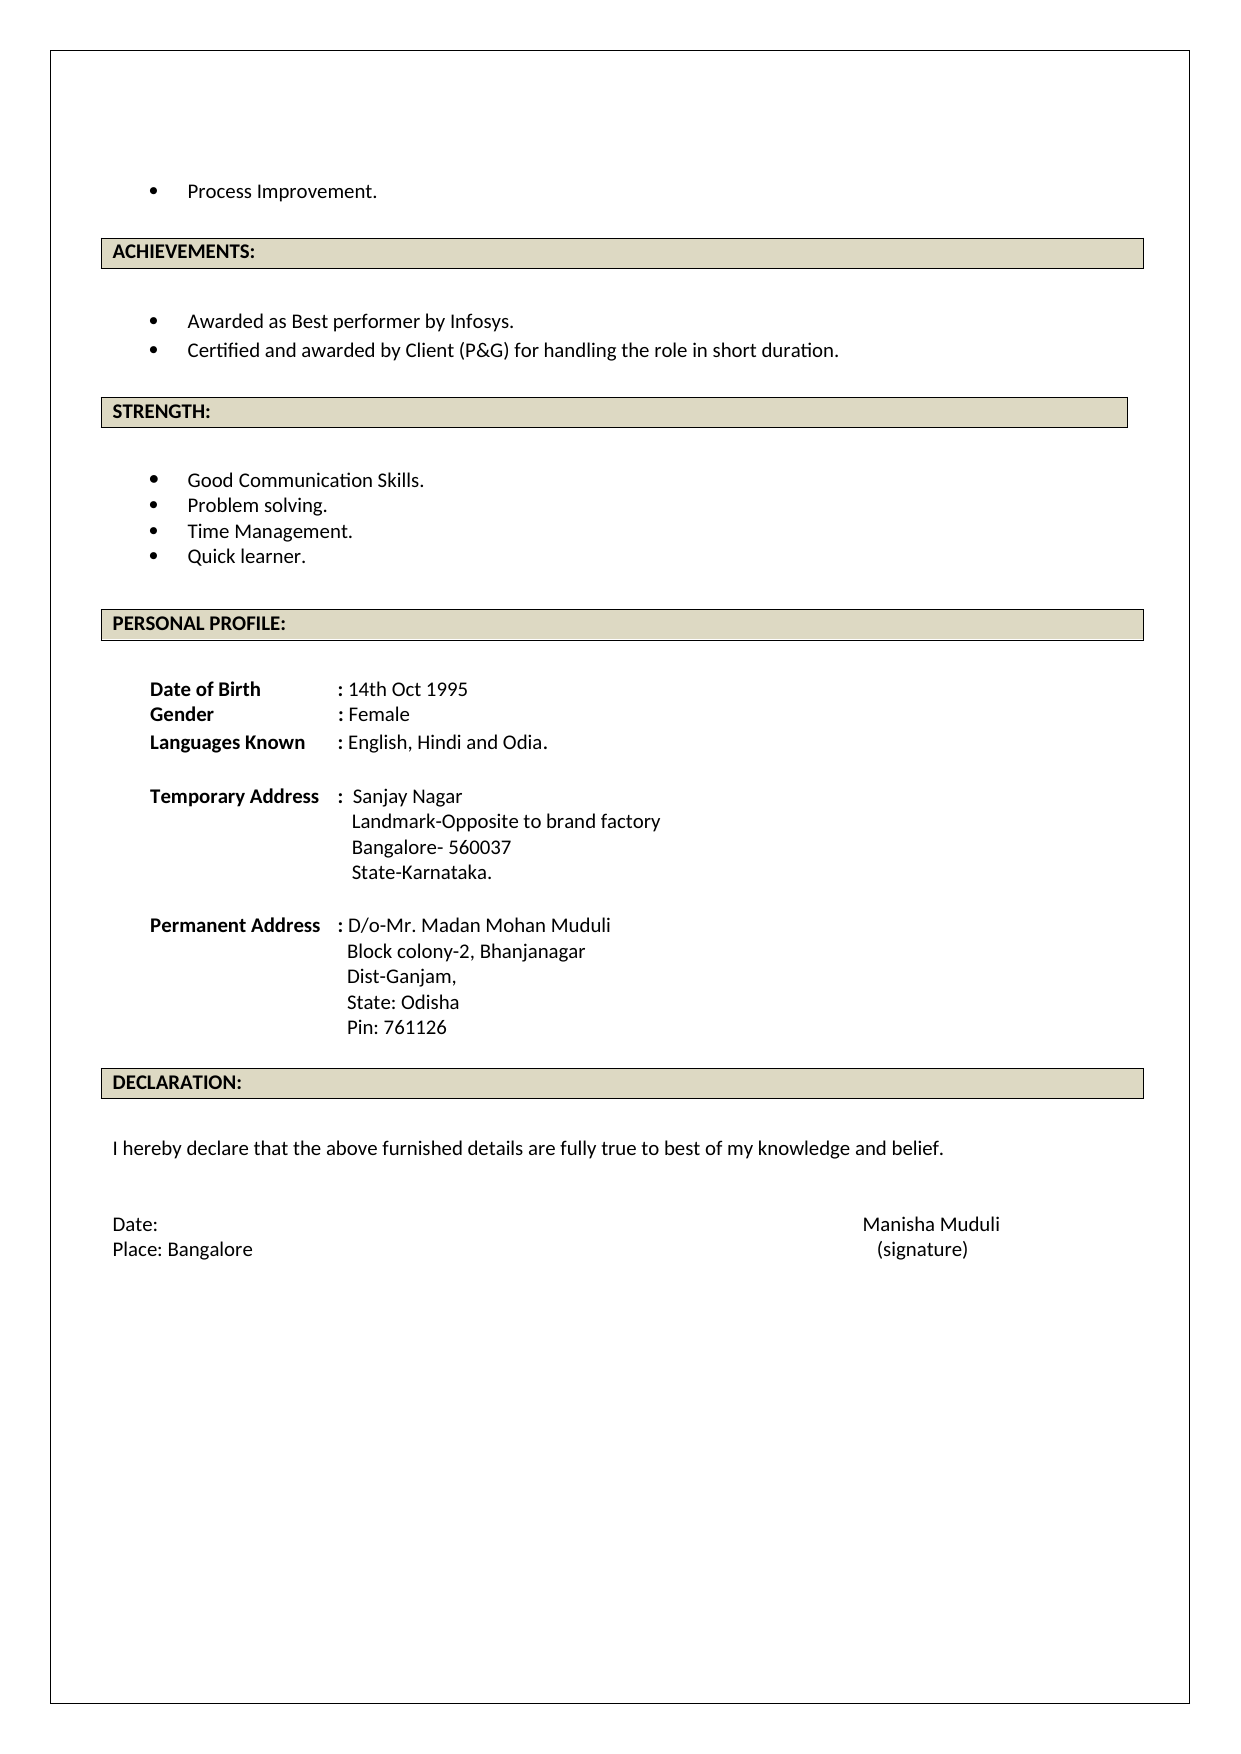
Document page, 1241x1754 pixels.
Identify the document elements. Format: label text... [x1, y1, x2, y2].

list Certified and awarded by Client (P&G) for handling the role in short duration. [150, 337, 1153, 362]
text Dist-Ganjam, [112, 963, 1153, 989]
table_header DECLARATION: [102, 1069, 1143, 1098]
table_header STRENGTH: [102, 398, 1127, 427]
text Landmark-Opposite to brand factory [112, 808, 1153, 834]
text State-Karnataka. [112, 859, 1153, 885]
text Block colony-2, Bhanjanagar [112, 938, 1153, 963]
list Quick learner. [150, 543, 1153, 569]
text Pin: 761126 [112, 1014, 1153, 1040]
list Awarded as Best performer by Infosys. [150, 308, 1153, 333]
table_header ACHIEVEMENTS: [102, 239, 1143, 268]
text Gender : Female [112, 702, 1153, 727]
list Process Improvement. [150, 178, 1153, 203]
list Time Management. [150, 518, 1153, 543]
text State: Odisha [112, 989, 1153, 1014]
text Place: Bangalore (signature) [112, 1236, 1153, 1262]
text Temporary Address : Sanjay Nagar [112, 783, 1153, 808]
text Permanent Address : D/o-Mr. Madan Mohan Muduli [112, 913, 1153, 938]
table_header PERSONAL PROFILE: [102, 610, 1143, 639]
text Date: Manisha Muduli [112, 1211, 1153, 1236]
text Bangalore- 560037 [112, 834, 1153, 859]
list Problem solving. [150, 492, 1153, 518]
text I hereby declare that the above furnished details are fully true to best of my knowledge and belief. [112, 1135, 1153, 1160]
text Date of Birth : 14th Oct 1995 [112, 676, 1153, 702]
text Languages Known : English, Hindi and Odia. [112, 727, 1153, 755]
list Good Communication Skills. [150, 467, 1153, 492]
